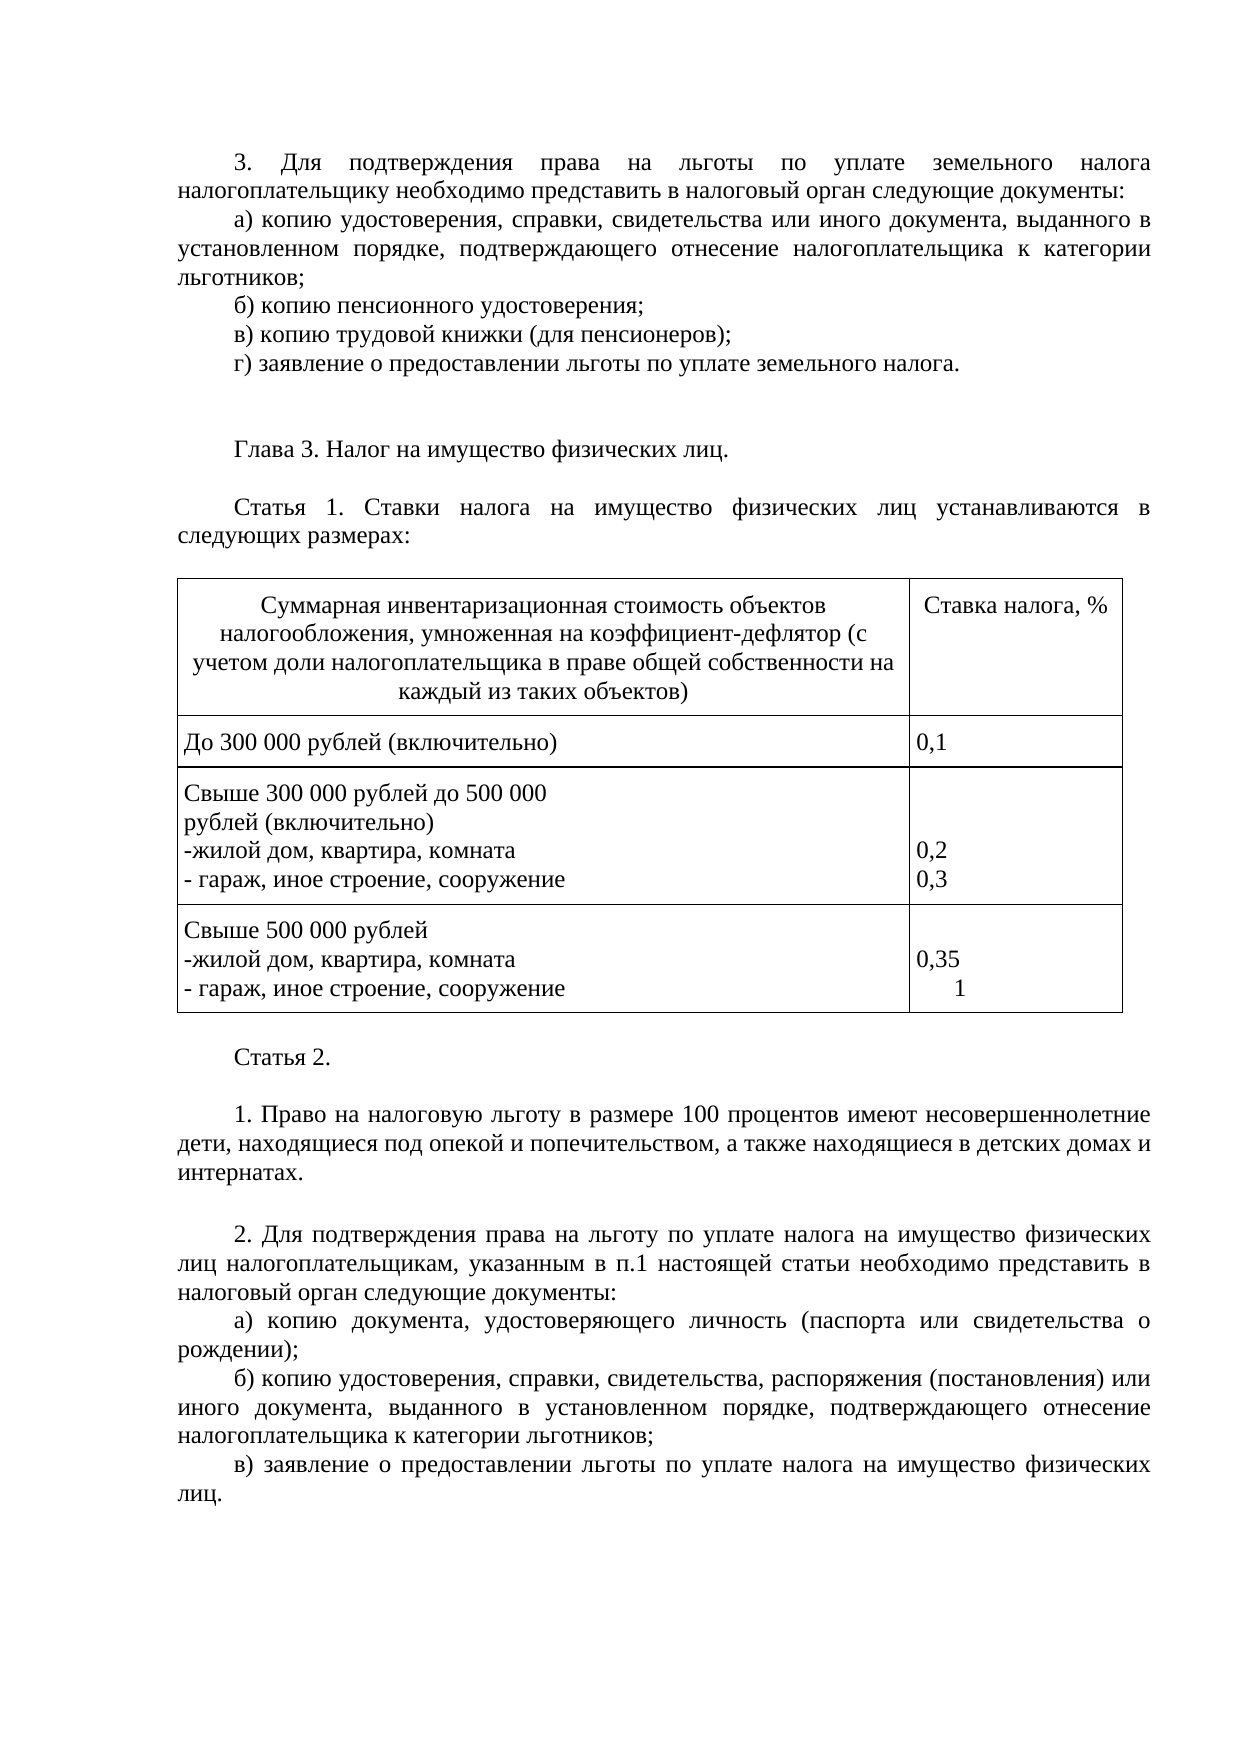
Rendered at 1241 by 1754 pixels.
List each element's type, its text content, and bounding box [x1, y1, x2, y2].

text Статья 1. Ставки налога на имущество физических лиц устанавливаются в следующих размерах: [177, 492, 1152, 549]
text г) заявление о предоставлении льготы по уплате земельного налога. [177, 348, 1152, 377]
text 3. Для подтверждения права на льготы по уплате земельного налога налогоплательщику необходимо представить в налоговый орган следующие документы: [177, 147, 1152, 204]
text в) копию трудовой книжки (для пенсионеров); [177, 319, 1152, 348]
table_header Ставка налога, % [910, 579, 1122, 715]
table_cell 0,2 0,3 [910, 768, 1122, 904]
table_cell Свыше 500 000 рублей -жилой дом, квартира, комната - гараж, иное строение, сооружение [178, 905, 909, 1012]
text б) копию удостоверения, справки, свидетельства, распоряжения (постановления) или иного документа, выданного в установленном порядке, подтверждающего отнесение налогоплательщика к категории льготников; [177, 1363, 1152, 1449]
text а) копию документа, удостоверяющего личность (паспорта или свидетельства о рождении); [177, 1306, 1152, 1363]
table_cell До 300 000 рублей (включительно) [178, 716, 909, 766]
text Статья 2. [177, 1042, 1152, 1071]
text б) копию пенсионного удостоверения; [177, 291, 1152, 319]
table_header Суммарная инвентаризационная стоимость объектов налогообложения, умноженная на коэффициент-дефлятор (с учетом доли налогоплательщика в праве общей собственности на каждый из таких объектов) [178, 579, 909, 715]
text 1. Право на налоговую льготу в размере 100 процентов имеют несовершеннолетние дети, находящиеся под опекой и попечительством, а также находящиеся в детских домах и интернатах. [177, 1099, 1152, 1186]
table_cell 0,35 [910, 905, 1122, 1012]
text 2. Для подтверждения права на льготу по уплате налога на имущество физических лиц налогоплательщикам, указанным в п.1 настоящей статьи необходимо представить в налоговый орган следующие документы: [177, 1219, 1152, 1306]
text Глава 3. Налог на имущество физических лиц. [177, 434, 1152, 463]
text а) копию удостоверения, справки, свидетельства или иного документа, выданного в установленном порядке, подтверждающего отнесение налогоплательщика к категории льготников; [177, 204, 1152, 291]
table_cell 0,1 [910, 716, 1122, 766]
text в) заявление о предоставлении льготы по уплате налога на имущество физических лиц. [177, 1449, 1152, 1507]
table_cell Свыше 300 000 рублей до 500 000 рублей (включительно) -жилой дом, квартира, комната - гараж, иное строение, сооружение [178, 768, 909, 904]
